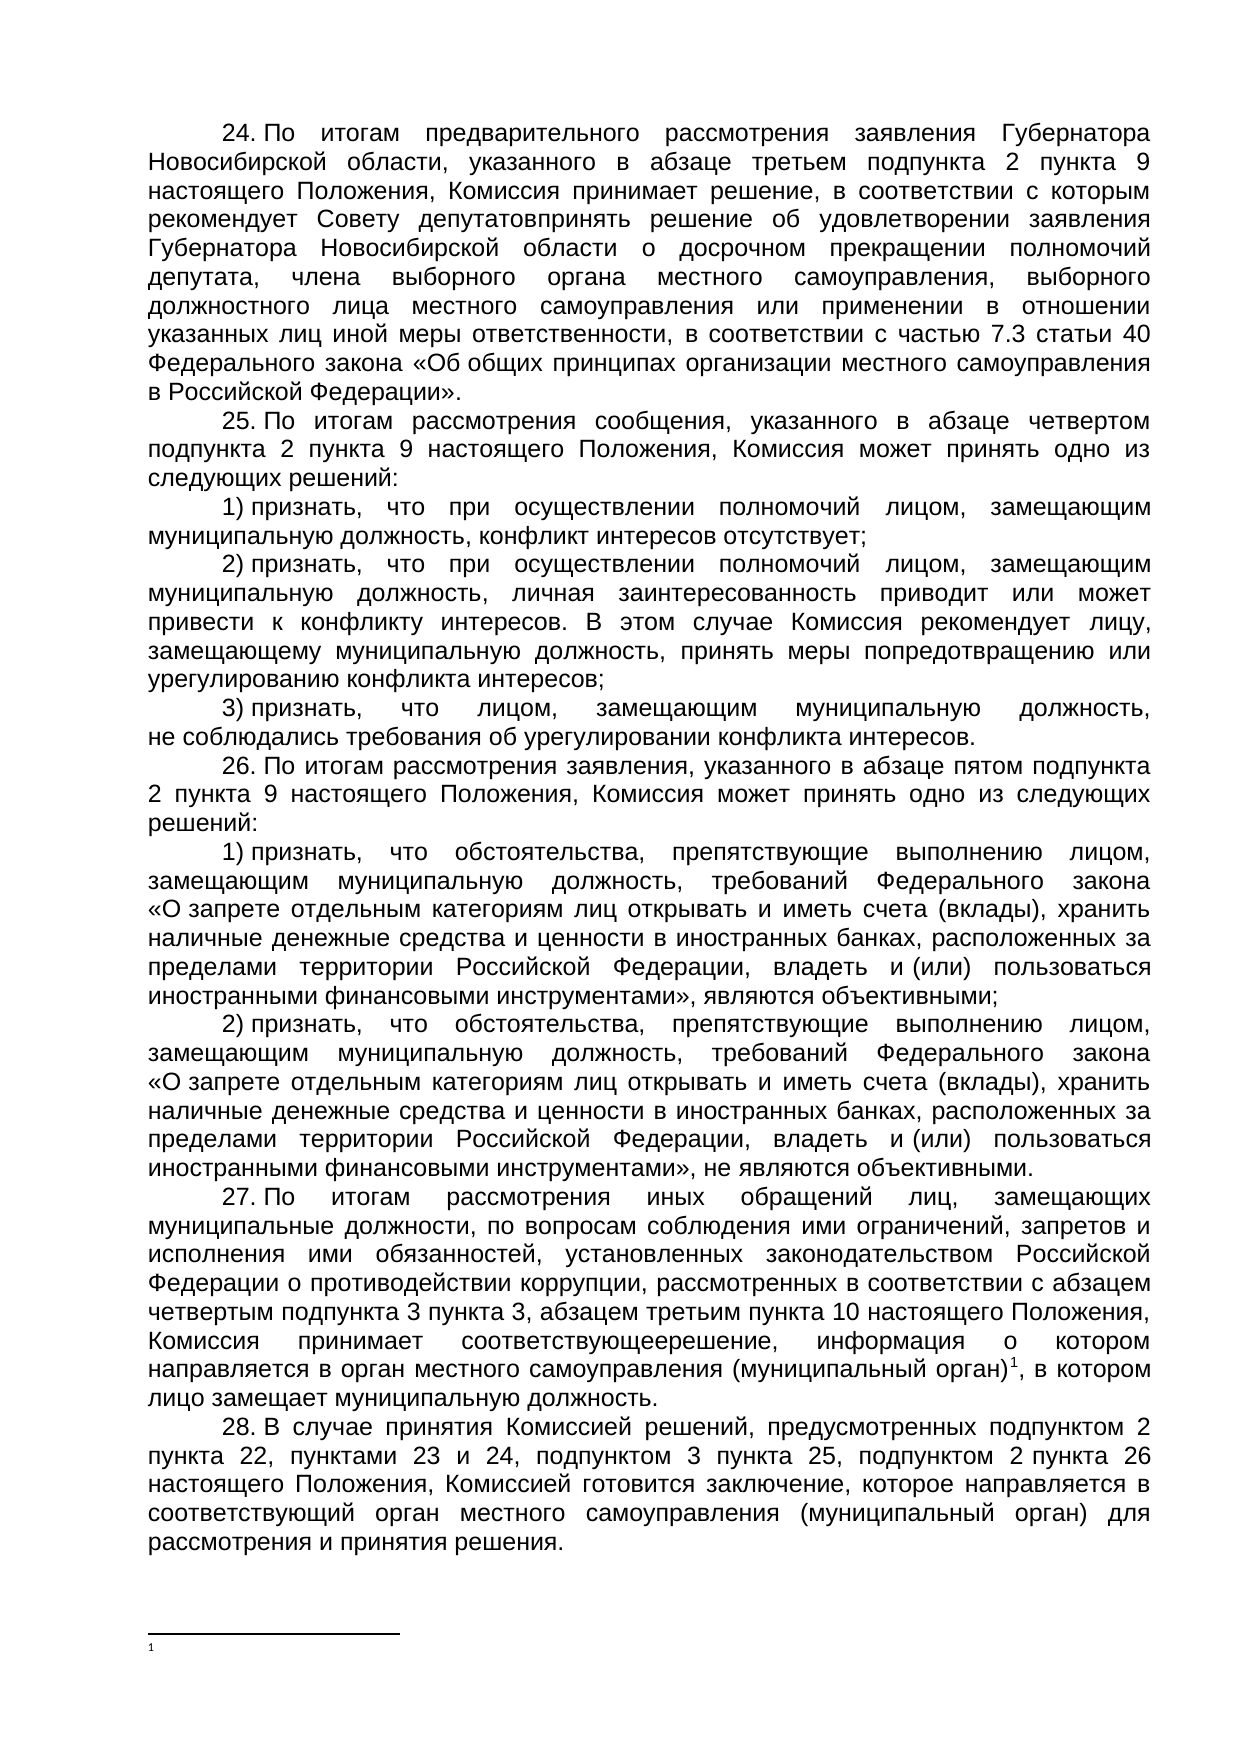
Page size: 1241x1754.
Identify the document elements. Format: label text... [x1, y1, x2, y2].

text 26. По итогам рассмотрения заявления, указанного в абзаце пятом подпункта 2 пункта 9 настоящего Положения, Комиссия может принять одно из следующих решений: [148, 751, 1152, 837]
text 25. По итогам рассмотрения сообщения, указанного в абзаце четвертом подпункта 2 пункта 9 настоящего Положения, Комиссия может принять одно из следующих решений: [148, 406, 1152, 492]
text 1) признать, что при осуществлении полномочий лицом, замещающим муниципальную должность, конфликт интересов отсутствует; [148, 492, 1152, 549]
text 3) признать, что лицом, замещающим муниципальную должность, не соблюдались требования об урегулировании конфликта интересов. [148, 693, 1152, 751]
text 27. По итогам рассмотрения иных обращений лиц, замещающих муниципальные должности, по вопросам соблюдения ими ограничений, запретов и исполнения ими обязанностей, установленных законодательством Российской Федерации о противодействии коррупции, рассмотренных в соответствии с абзацем четвертым подпункта 3 пункта 3, абзацем третьим пункта 10 настоящего Положения, Комиссия принимает соответствующеерешение, информация о котором направляется в орган местного самоуправления (муниципальный орган), в котором лицо замещает муниципальную должность. [148, 1182, 1152, 1412]
text 2) признать, что обстоятельства, препятствующие выполнению лицом, замещающим муниципальную должность, требований Федерального закона «О запрете отдельным категориям лиц открывать и иметь счета (вклады), хранить наличные денежные средства и ценности в иностранных банках, расположенных за пределами территории Российской Федерации, владеть и (или) пользоваться иностранными финансовыми инструментами», не являются объективными. [148, 1009, 1152, 1182]
text 2) признать, что при осуществлении полномочий лицом, замещающим муниципальную должность, личная заинтересованность приводит или может привести к конфликту интересов. В этом случае Комиссия рекомендует лицу, замещающему муниципальную должность, принять меры попредотвращению или урегулированию конфликта интересов; [148, 549, 1152, 693]
text 24. По итогам предварительного рассмотрения заявления Губернатора Новосибирской области, указанного в абзаце третьем подпункта 2 пункта 9 настоящего Положения, Комиссия принимает решение, в соответствии с которым рекомендует Совету депутатовпринять решение об удовлетворении заявления Губернатора Новосибирской области о досрочном прекращении полномочий депутата, члена выборного органа местного самоуправления, выборного должностного лица местного самоуправления или применении в отношении указанных лиц иной меры ответственности, в соответствии с частью 7.3 статьи 40 Федерального закона «Об общих принципах организации местного самоуправления в Российской Федерации». [148, 118, 1152, 406]
text 28. В случае принятия Комиссией решений, предусмотренных подпунктом 2 пункта 22, пунктами 23 и 24, подпунктом 3 пункта 25, подпунктом 2 пункта 26 настоящего Положения, Комиссией готовится заключение, которое направляется в соответствующий орган местного самоуправления (муниципальный орган) для рассмотрения и принятия решения. [148, 1412, 1152, 1556]
text 1) признать, что обстоятельства, препятствующие выполнению лицом, замещающим муниципальную должность, требований Федерального закона «О запрете отдельным категориям лиц открывать и иметь счета (вклады), хранить наличные денежные средства и ценности в иностранных банках, расположенных за пределами территории Российской Федерации, владеть и (или) пользоваться иностранными финансовыми инструментами», являются объективными; [148, 837, 1152, 1009]
